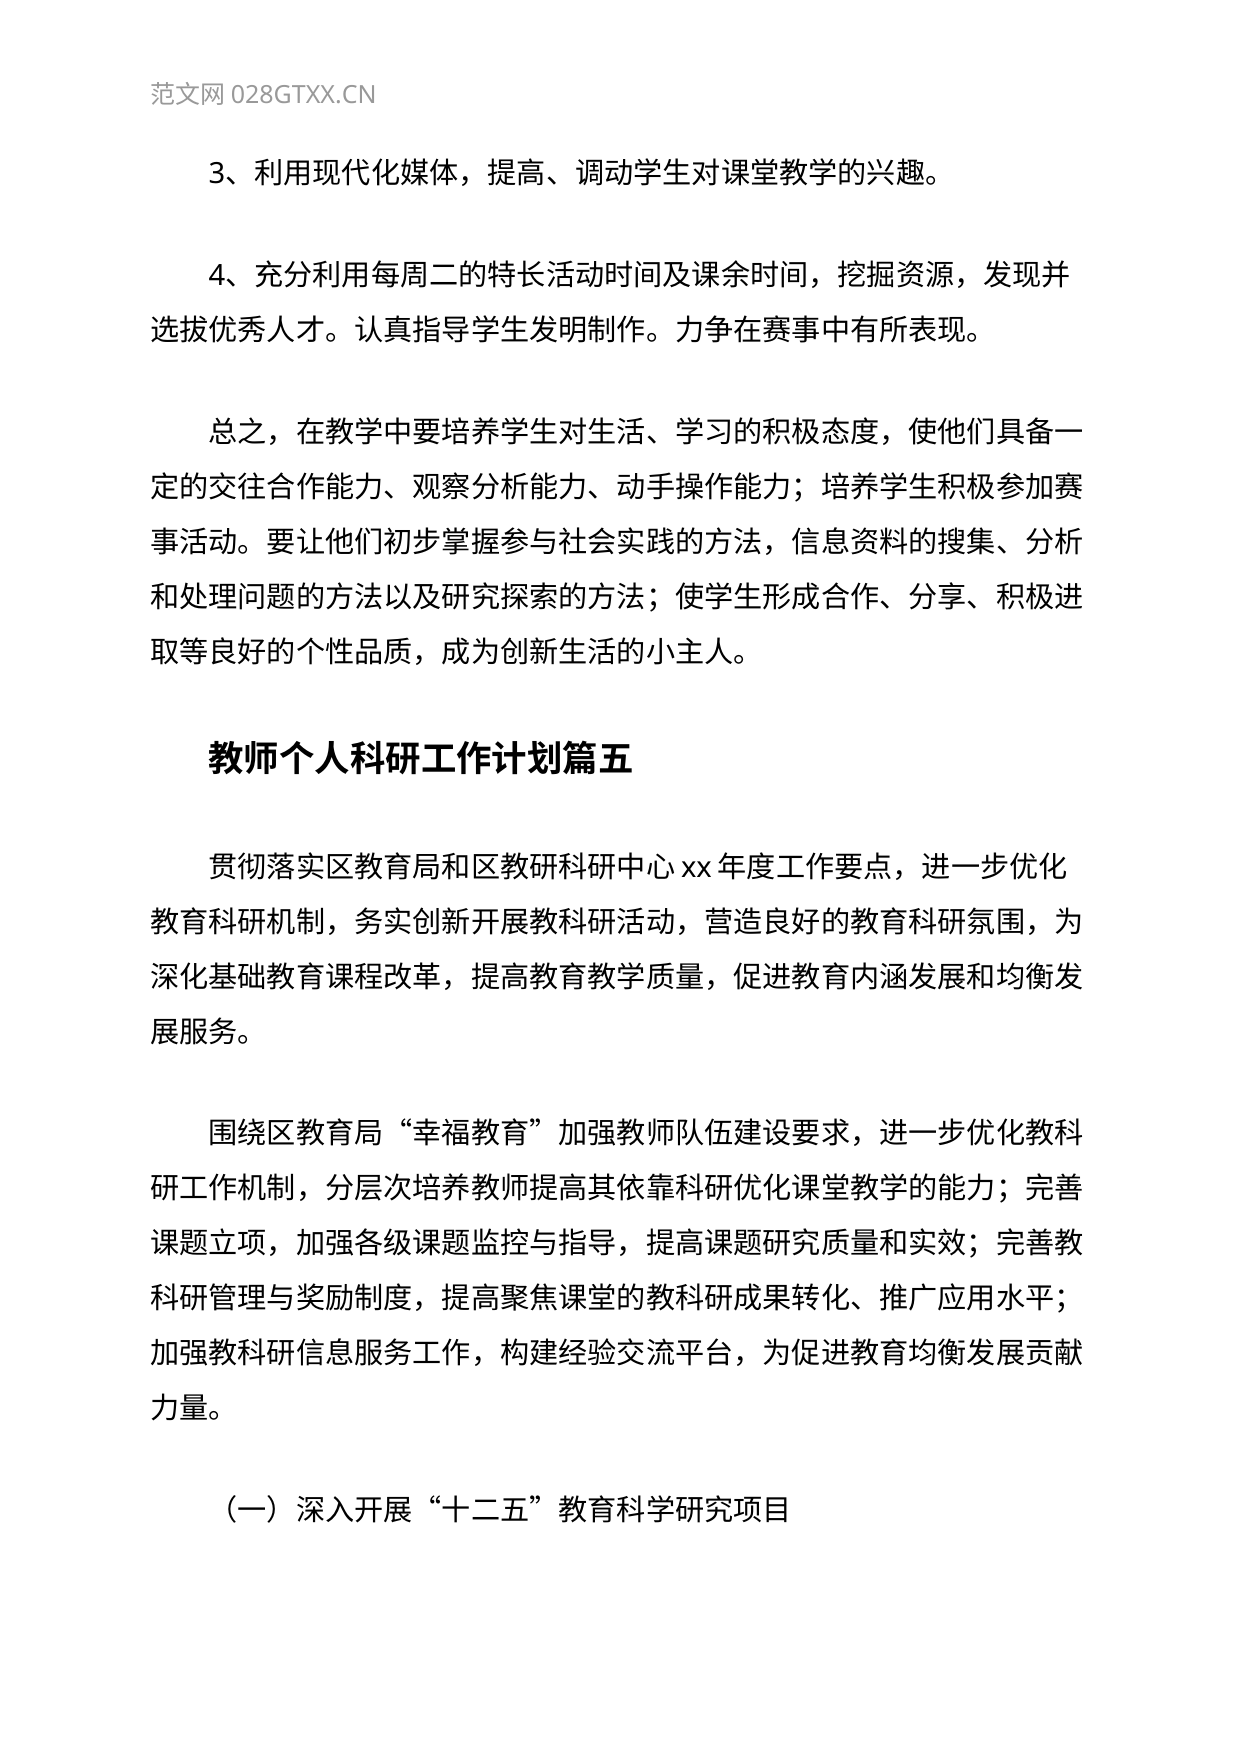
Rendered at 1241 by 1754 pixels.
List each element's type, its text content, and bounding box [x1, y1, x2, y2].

text （一）深入开展“十二五”教育科学研究项目 [150, 1486, 1090, 1529]
text 总之，在教学中要培养学生对生活、学习的积极态度，使他们具备一定的交往合作能力、观察分析能力、动手操作能力；培养学生积极参加赛事活动。要让他们初步掌握参与社会实践的方法，信息资料的搜集、分析和处理问题的方法以及研究探索的方法；使学生形成合作、分享、积极进取等良好的个性品质，成为创新生活的小主人。 [150, 409, 1090, 671]
text 围绕区教育局“幸福教育”加强教师队伍建设要求，进一步优化教科研工作机制，分层次培养教师提高其依靠科研优化课堂教学的能力；完善课题立项，加强各级课题监控与指导，提高课题研究质量和实效；完善教科研管理与奖励制度，提高聚焦课堂的教科研成果转化、推广应用水平；加强教科研信息服务工作，构建经验交流平台，为促进教育均衡发展贡献力量。 [150, 1110, 1090, 1427]
text 4、充分利用每周二的特长活动时间及课余时间，挖掘资源，发现并选拔优秀人才。认真指导学生发明制作。力争在赛事中有所表现。 [150, 252, 1090, 349]
text 贯彻落实区教育局和区教研科研中心xx年度工作要点，进一步优化教育科研机制，务实创新开展教科研活动，营造良好的教育科研氛围，为深化基础教育课程改革，提高教育教学质量，促进教育内涵发展和均衡发展服务。 [150, 843, 1090, 1051]
text 教师个人科研工作计划篇五 [150, 730, 1090, 781]
text 3、利用现代化媒体，提高、调动学生对课堂教学的兴趣。 [150, 150, 1090, 192]
